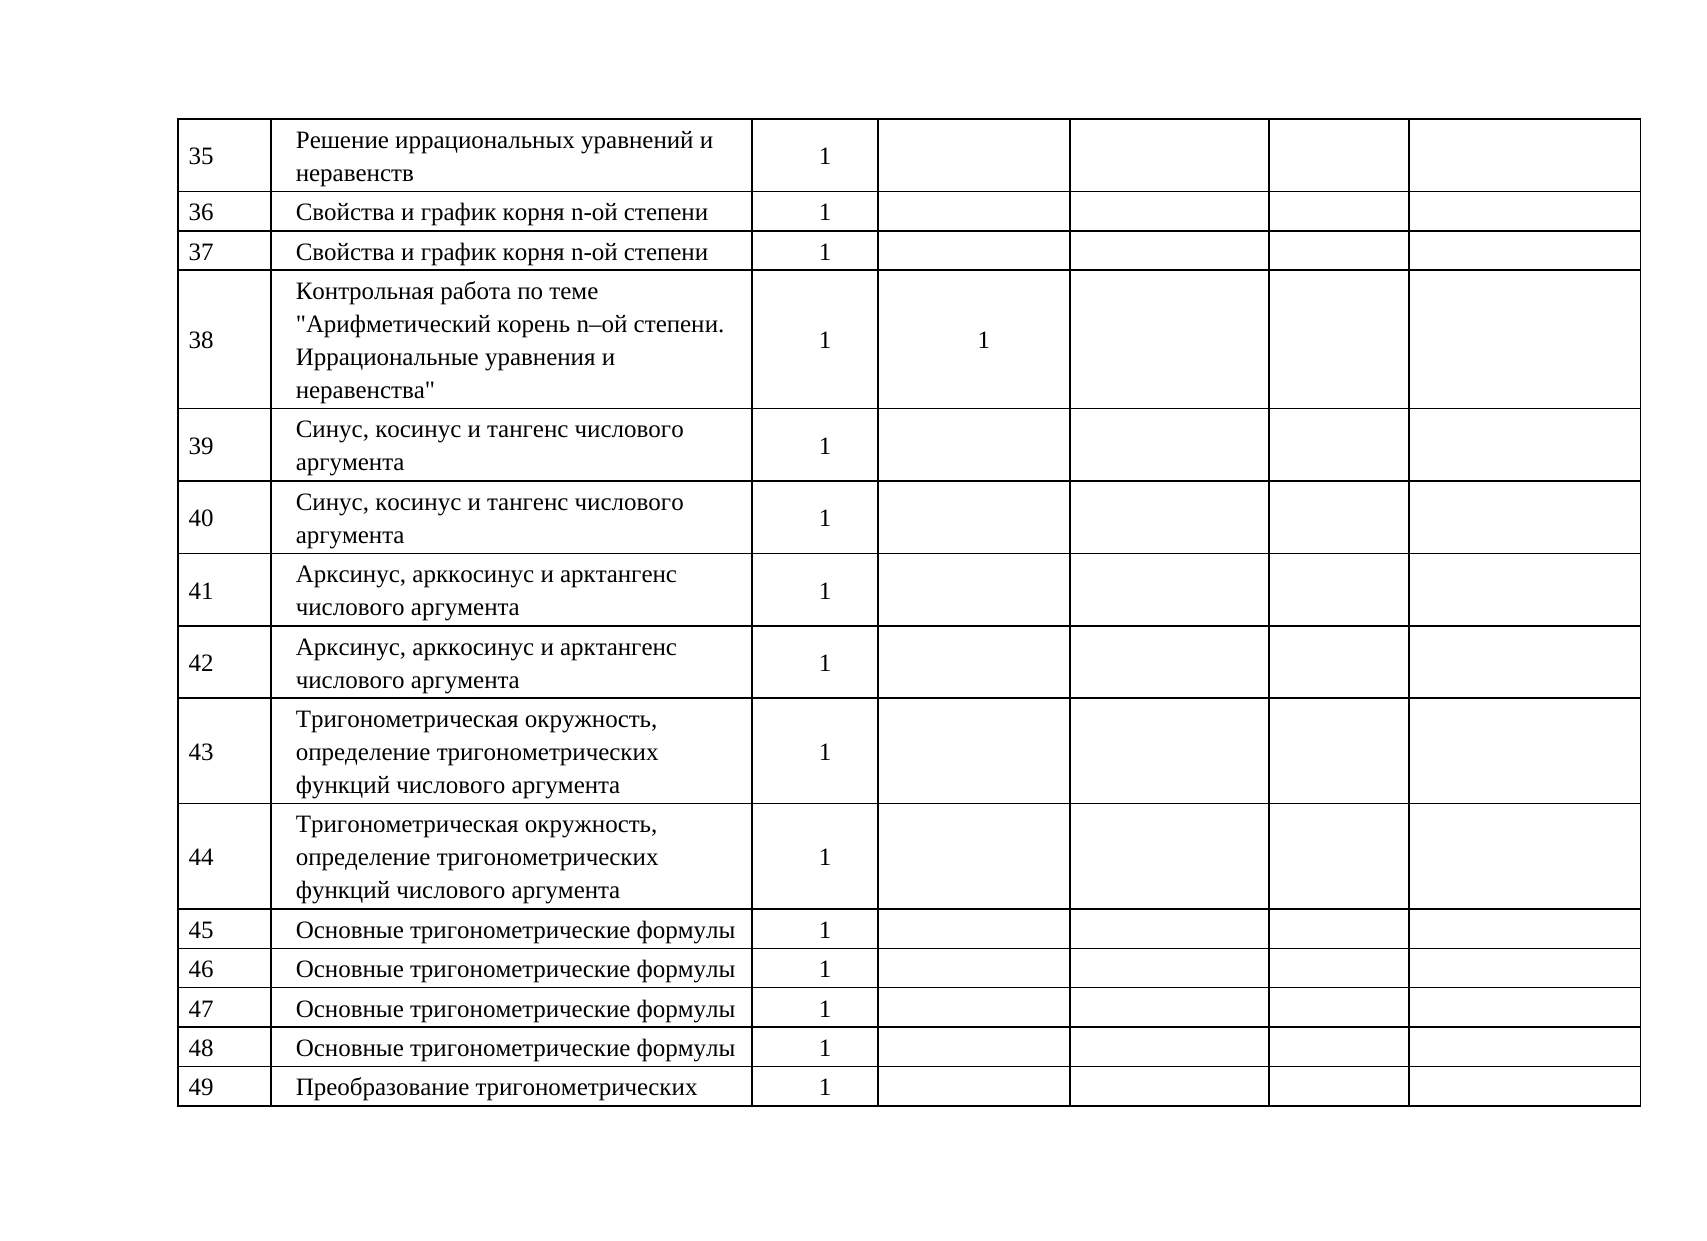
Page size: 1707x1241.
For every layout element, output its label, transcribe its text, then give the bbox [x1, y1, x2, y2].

table_cell [1270, 804, 1408, 908]
table_cell Тригонометрическая окружность, определение тригонометрических функций числового аргумента [272, 804, 751, 908]
table_cell 1 [753, 482, 877, 552]
table_cell Свойства и график корня n-ой степени [272, 232, 751, 269]
table_cell [1071, 554, 1268, 625]
table_cell 35 [179, 120, 270, 191]
table_cell [879, 1028, 1069, 1066]
table_cell [1071, 232, 1268, 269]
table_cell 45 [179, 910, 270, 947]
table_cell [1071, 120, 1268, 191]
table_cell [1270, 699, 1408, 803]
table_cell 36 [179, 192, 270, 230]
table_cell [1410, 554, 1640, 625]
table_cell 44 [179, 804, 270, 908]
table_cell [1410, 1067, 1640, 1105]
table_cell [879, 804, 1069, 908]
table_cell [1270, 409, 1408, 480]
table_cell Основные тригонометрические формулы [272, 1028, 751, 1066]
table_cell [1410, 120, 1640, 191]
table_cell [1270, 192, 1408, 230]
table_cell 1 [753, 804, 877, 908]
table_cell Синус, косинус и тангенс числового аргумента [272, 482, 751, 552]
table_cell [1071, 627, 1268, 697]
table_cell [1270, 482, 1408, 552]
table_cell [879, 554, 1069, 625]
table_cell [1410, 627, 1640, 697]
table_cell 1 [753, 1028, 877, 1066]
table_cell [1410, 949, 1640, 987]
table_cell [1071, 271, 1268, 408]
table_cell Тригонометрическая окружность, определение тригонометрических функций числового аргумента [272, 699, 751, 803]
table_cell [1071, 949, 1268, 987]
table_cell [879, 699, 1069, 803]
table_cell [1071, 988, 1268, 1026]
table_cell 49 [179, 1067, 270, 1105]
table_cell 1 [753, 949, 877, 987]
table_cell 1 [753, 627, 877, 697]
table_cell [879, 988, 1069, 1026]
table_cell 38 [179, 271, 270, 408]
table_cell [1410, 804, 1640, 908]
table_cell [1410, 271, 1640, 408]
table_cell [1410, 192, 1640, 230]
table_cell [1270, 988, 1408, 1026]
table_cell [1071, 192, 1268, 230]
table_cell Арксинус, арккосинус и арктангенс числового аргумента [272, 627, 751, 697]
table_cell [879, 192, 1069, 230]
table_cell 47 [179, 988, 270, 1026]
table_cell [1270, 1067, 1408, 1105]
table_cell 1 [753, 988, 877, 1026]
table_cell 40 [179, 482, 270, 552]
table_cell 1 [753, 554, 877, 625]
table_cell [272, 1067, 751, 1105]
table_cell 37 [179, 232, 270, 269]
table_cell [1270, 1028, 1408, 1066]
table_cell [1071, 1028, 1268, 1066]
table_cell [1270, 232, 1408, 269]
table_cell [1410, 988, 1640, 1026]
table_cell 1 [753, 699, 877, 803]
table_cell [1410, 482, 1640, 552]
table_cell [879, 120, 1069, 191]
table_cell [1071, 409, 1268, 480]
table_cell [1071, 910, 1268, 947]
table_cell 48 [179, 1028, 270, 1066]
table_cell [879, 232, 1069, 269]
table_cell 39 [179, 409, 270, 480]
table_cell 1 [879, 271, 1069, 408]
table_cell Синус, косинус и тангенс числового аргумента [272, 409, 751, 480]
table_cell [879, 409, 1069, 480]
table_cell 1 [753, 910, 877, 947]
table_cell [1270, 627, 1408, 697]
table_cell 1 [753, 232, 877, 269]
table_cell 1 [753, 271, 877, 408]
table_cell 1 [753, 192, 877, 230]
table_cell [1410, 409, 1640, 480]
table_cell [1071, 1067, 1268, 1105]
table_cell Арксинус, арккосинус и арктангенс числового аргумента [272, 554, 751, 625]
table_cell [1071, 804, 1268, 908]
table_cell [1270, 554, 1408, 625]
table_cell [1410, 1028, 1640, 1066]
table_cell Основные тригонометрические формулы [272, 910, 751, 947]
table_cell [1270, 949, 1408, 987]
table_cell Основные тригонометрические формулы [272, 949, 751, 987]
table_cell [879, 949, 1069, 987]
table_cell [1270, 910, 1408, 947]
table_cell Свойства и график корня n-ой степени [272, 192, 751, 230]
table_cell [1410, 699, 1640, 803]
table_cell [879, 1067, 1069, 1105]
table_cell [1071, 482, 1268, 552]
table_cell [1410, 910, 1640, 947]
table_cell [879, 482, 1069, 552]
table_cell 43 [179, 699, 270, 803]
table_cell [879, 627, 1069, 697]
table_cell [1270, 120, 1408, 191]
table_cell 41 [179, 554, 270, 625]
table_cell 1 [753, 120, 877, 191]
table_cell [879, 910, 1069, 947]
table_cell Основные тригонометрические формулы [272, 988, 751, 1026]
table_cell [1270, 271, 1408, 408]
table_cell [272, 120, 751, 191]
table_cell [1410, 232, 1640, 269]
table_cell [1071, 699, 1268, 803]
table_cell 1 [753, 409, 877, 480]
table_cell Контрольная работа по теме "Арифметический корень n–ой степени. Иррациональные уравнения и неравенства" [272, 271, 751, 408]
table_cell 1 [753, 1067, 877, 1105]
table_cell 42 [179, 627, 270, 697]
table_cell 46 [179, 949, 270, 987]
